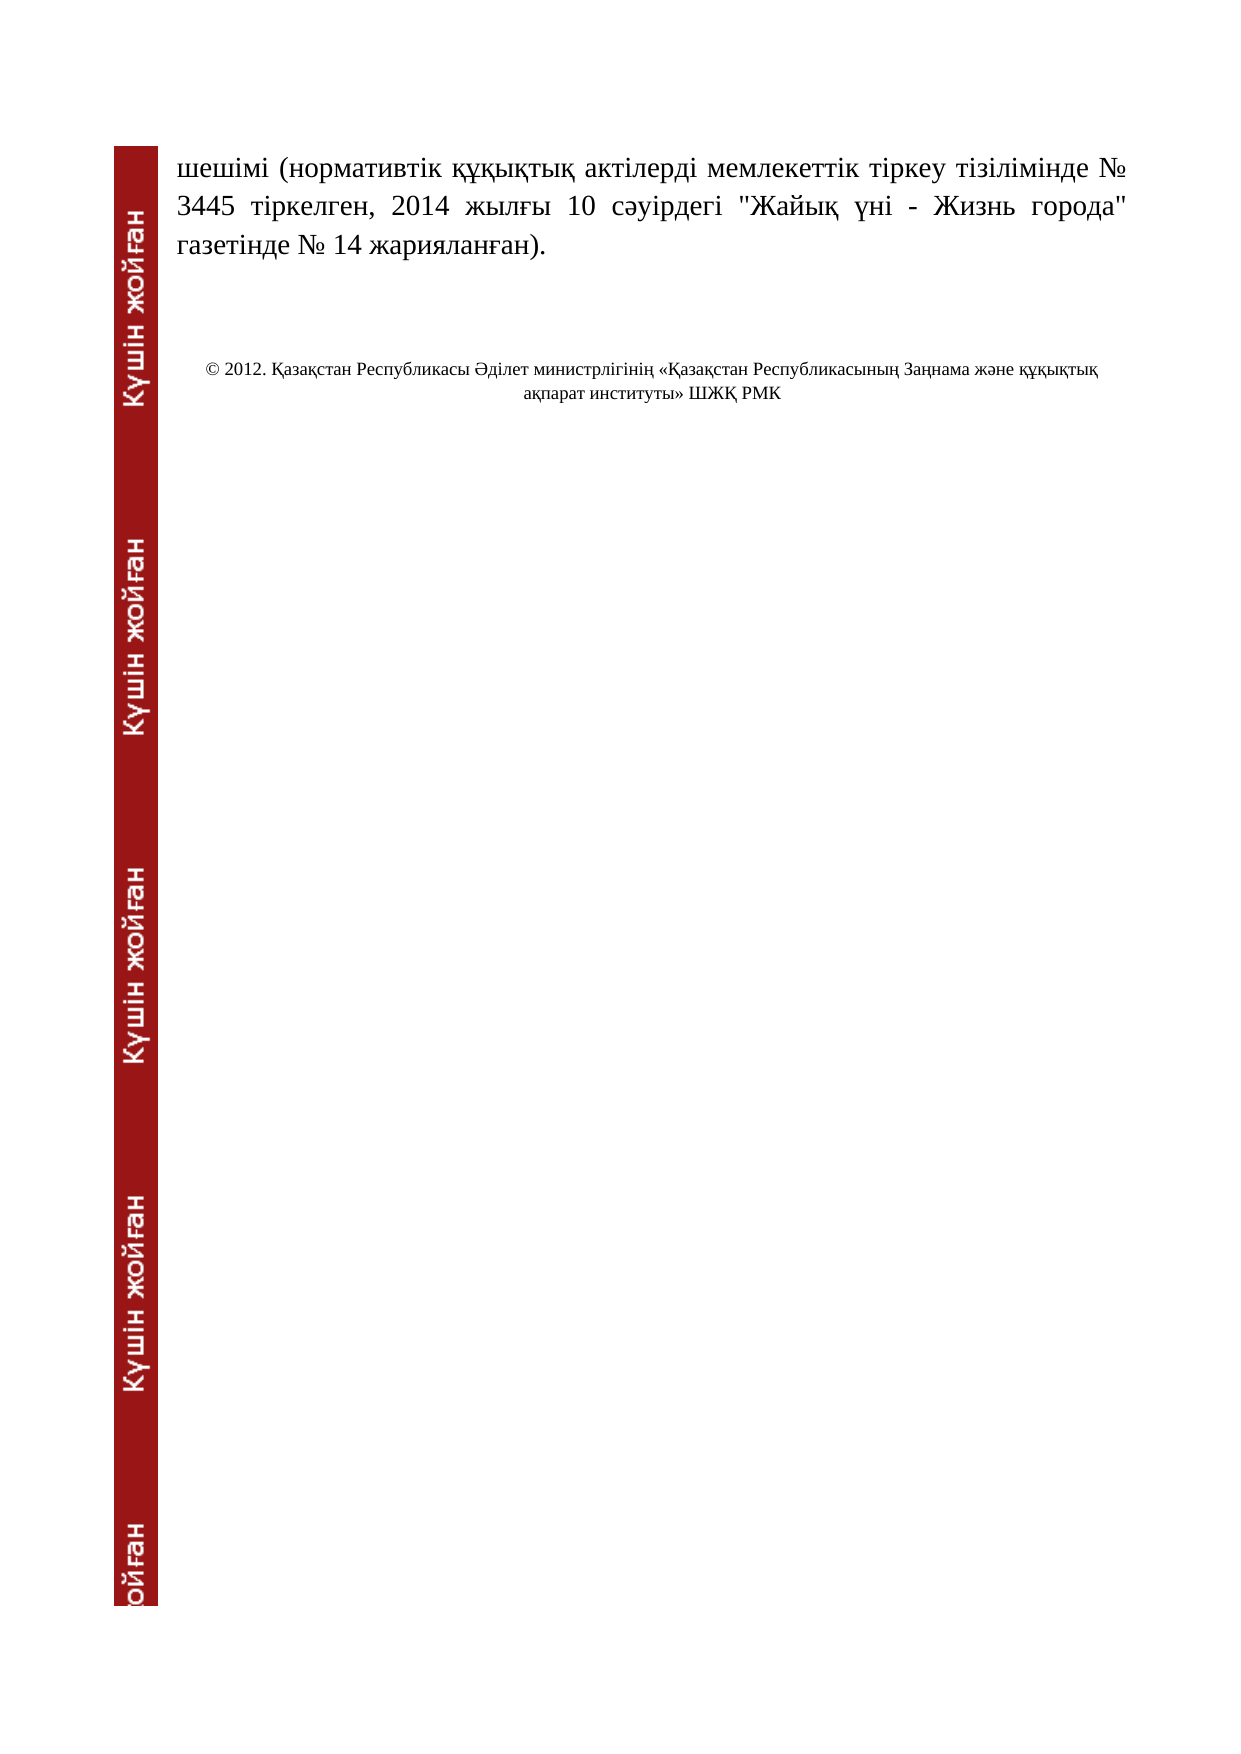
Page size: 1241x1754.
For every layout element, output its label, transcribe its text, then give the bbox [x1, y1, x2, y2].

picture [114, 146, 158, 150]
picture [114, 404, 158, 1606]
picture [114, 261, 158, 357]
text © 2012. Қазақстан Республикасы Әділет министрлігінің «Қазақстан Республикасының Заңнама және құқықтық ақпарат институты» ШЖҚ РМК [112, 357, 1128, 404]
